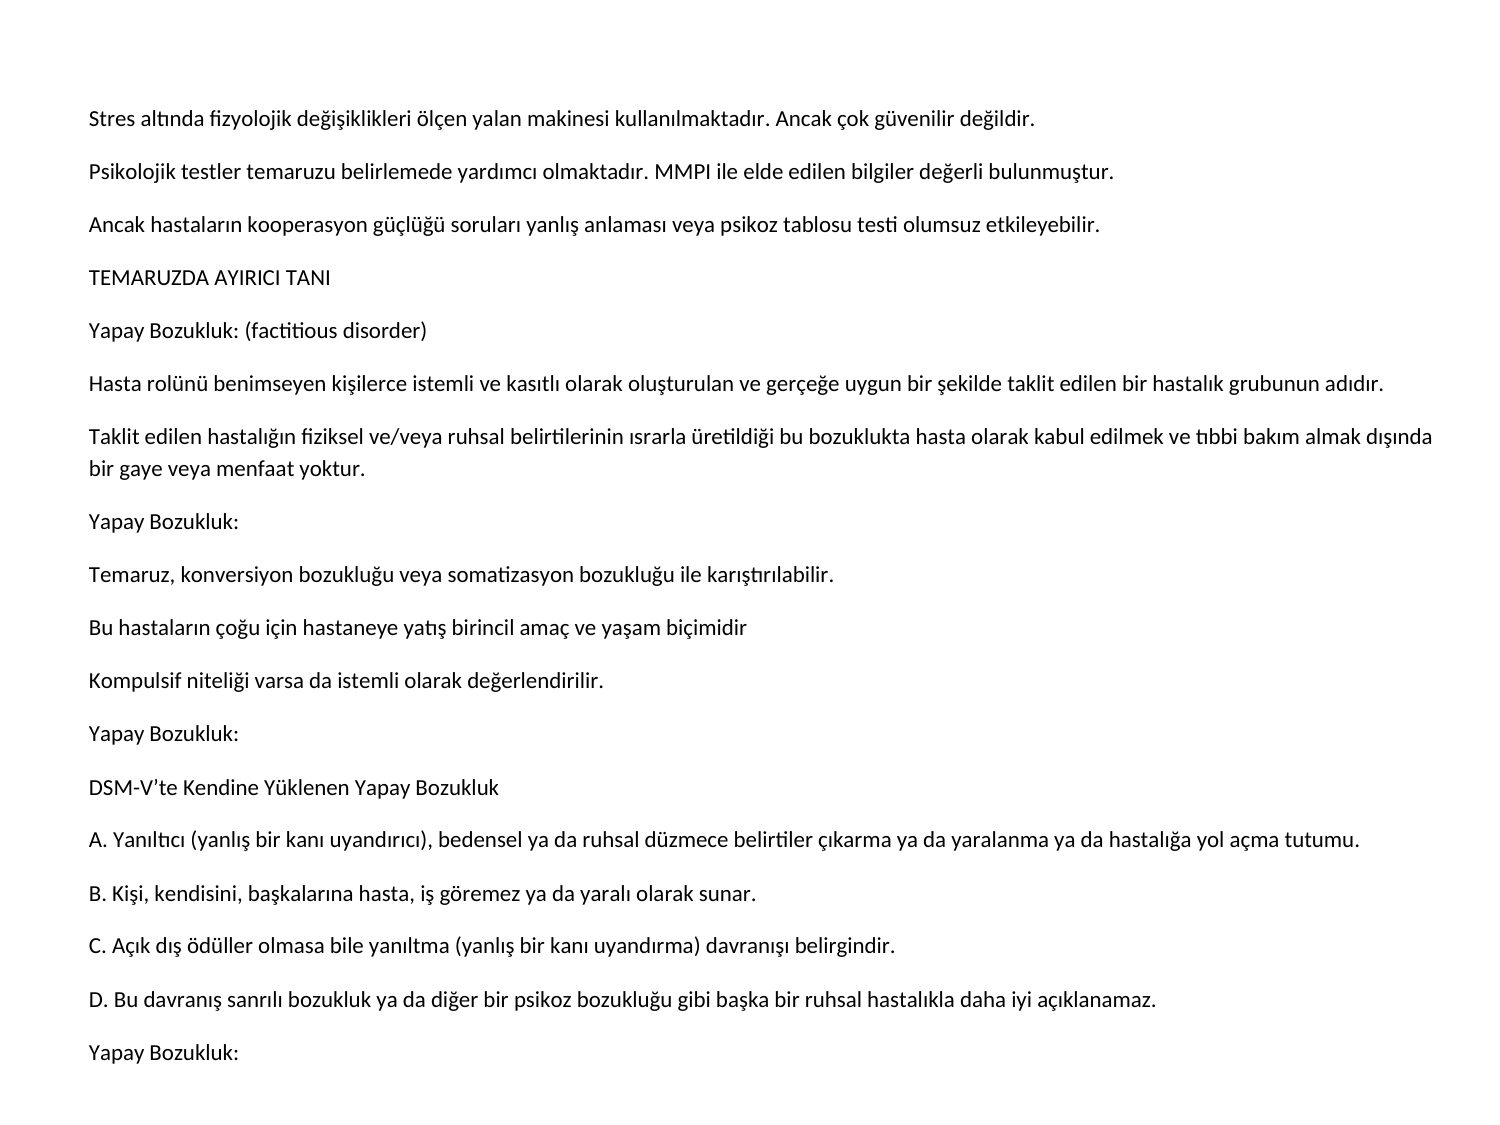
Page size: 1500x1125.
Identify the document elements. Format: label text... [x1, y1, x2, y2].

text Taklit edilen hastalığın fiziksel ve/veya ruhsal belirtilerinin ısrarla üretildiği bu bozuklukta hasta olarak kabul edilmek ve tıbbi bakım almak dışında bir gaye veya menfaat yoktur. [89, 422, 1462, 482]
text B. Kişi, kendisini, başkalarına hasta, iş göremez ya da yaralı olarak sunar. [89, 879, 1462, 907]
text A. Yanıltıcı (yanlış bir kanı uyandırıcı), bedensel ya da ruhsal düzmece belirtiler çıkarma ya da yaralanma ya da hastalığa yol açma tutumu. [89, 826, 1462, 854]
text Yapay Bozukluk: [89, 1038, 1462, 1066]
text Psikolojik testler temaruzu belirlemede yardımcı olmaktadır. MMPI ile elde edilen bilgiler değerli bulunmuştur. [89, 157, 1462, 185]
text D. Bu davranış sanrılı bozukluk ya da diğer bir psikoz bozukluğu gibi başka bir ruhsal hastalıkla daha iyi açıklanamaz. [89, 985, 1462, 1013]
text Yapay Bozukluk: [89, 719, 1462, 748]
text Bu hastaların çoğu için hastaneye yatış birincil amaç ve yaşam biçimidir [89, 613, 1462, 642]
text DSM-V’te Kendine Yüklenen Yapay Bozukluk [89, 773, 1462, 801]
text C. Açık dış ödüller olmasa bile yanıltma (yanlış bir kanı uyandırma) davranışı belirgindir. [89, 932, 1462, 960]
text Kompulsif niteliği varsa da istemli olarak değerlendirilir. [89, 667, 1462, 694]
text TEMARUZDA AYIRICI TANI [89, 263, 1462, 291]
text Yapay Bozukluk: [89, 507, 1462, 536]
text Ancak hastaların kooperasyon güçlüğü soruları yanlış anlaması veya psikoz tablosu testi olumsuz etkileyebilir. [89, 210, 1462, 238]
text Hasta rolünü benimseyen kişilerce istemli ve kasıtlı olarak oluşturulan ve gerçeğe uygun bir şekilde taklit edilen bir hastalık grubunun adıdır. [89, 369, 1462, 397]
text Temaruz, konversiyon bozukluğu veya somatizasyon bozukluğu ile karıştırılabilir. [89, 561, 1462, 588]
text Stres altında fizyolojik değişiklikleri ölçen yalan makinesi kullanılmaktadır. Ancak çok güvenilir değildir. [89, 104, 1462, 132]
text Yapay Bozukluk: (factitious disorder) [89, 316, 1462, 344]
